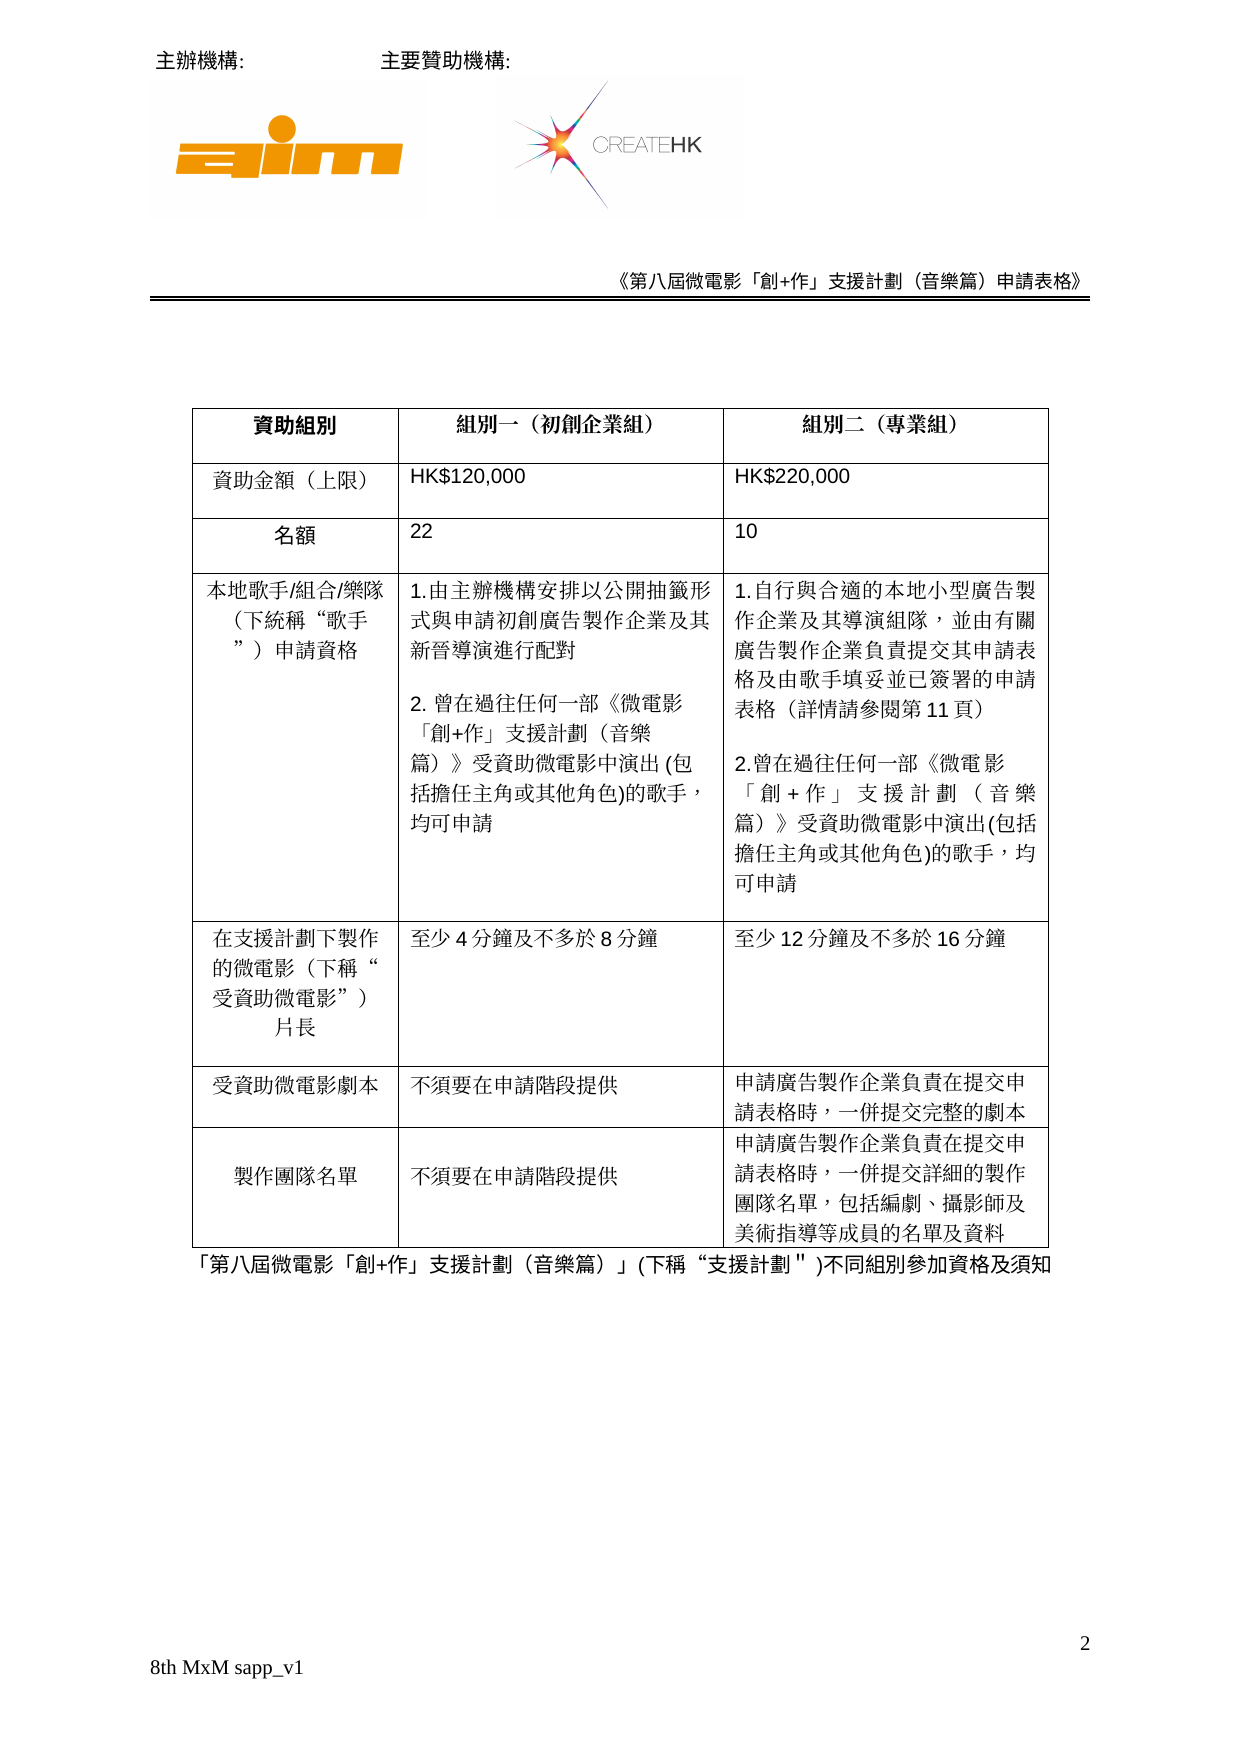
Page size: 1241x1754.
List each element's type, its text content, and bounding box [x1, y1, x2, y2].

picture [150, 80, 427, 219]
table_cell 受資助微電影劇本 [193, 1067, 398, 1127]
table_cell 製作團隊名單 [193, 1128, 398, 1247]
table_header 組別二（專業組） [724, 409, 1048, 463]
table_cell 至少4分鐘及不多於8分鐘 [399, 922, 723, 1066]
table_cell 資助金額（上限） [193, 464, 398, 518]
table_cell 名額 [193, 519, 398, 573]
table_cell 申請廣告製作企業負責在提交申請表格時，一併提交完整的劇本 [724, 1067, 1048, 1127]
table_header 資助組別 [193, 409, 398, 463]
table_cell 不須要在申請階段提供 [399, 1128, 723, 1247]
table_cell 不須要在申請階段提供 [399, 1067, 723, 1127]
table_cell 1.由主辦機構安排以公開抽籤形式與申請初創廣告製作企業及其新晉導演進行配對 2. 曾在過往任何一部《微電影「創+作」支援計劃（音樂篇）》受資助微電影中演出 (包括擔任主角或其他角色)的歌手，均可申請 [399, 574, 723, 921]
picture [496, 74, 746, 219]
table_header 組別一（初創企業組） [399, 409, 723, 463]
table_cell 10 [724, 519, 1048, 573]
table_cell HK$120,000 [399, 464, 723, 518]
table_cell HK$220,000 [724, 464, 1048, 518]
table_cell 22 [399, 519, 723, 573]
table_cell 申請廣告製作企業負責在提交申請表格時，一併提交詳細的製作團隊名單，包括編劇、攝影師及美術指導等成員的名單及資料 [724, 1128, 1048, 1247]
text 「第八屆微電影「創+作」支援計劃（音樂篇）」(下稱“支援計劃＂ )不同組別參加資格及須知 [150, 426, 1090, 1278]
table_cell 至少12分鐘及不多於16分鐘 [724, 922, 1048, 1066]
table_cell 本地歌手/組合/樂隊（下統稱“歌手”）申請資格 [193, 574, 398, 921]
table_cell 1.自行與合適的本地小型廣告製作企業及其導演組隊，並由有關廣告製作企業負責提交其申請表格及由歌手填妥並已簽署的申請表格（詳情請參閱第11頁） 2.曾在過往任何一部《微電 影「創+作」支援計劃（音樂篇）》受資助微電影中演出(包括擔任主角或其他角色)的歌手，均可申請 [724, 574, 1048, 921]
table_cell 在支援計劃下製作的微電影（下稱“受資助微電影”）片長 [193, 922, 398, 1066]
